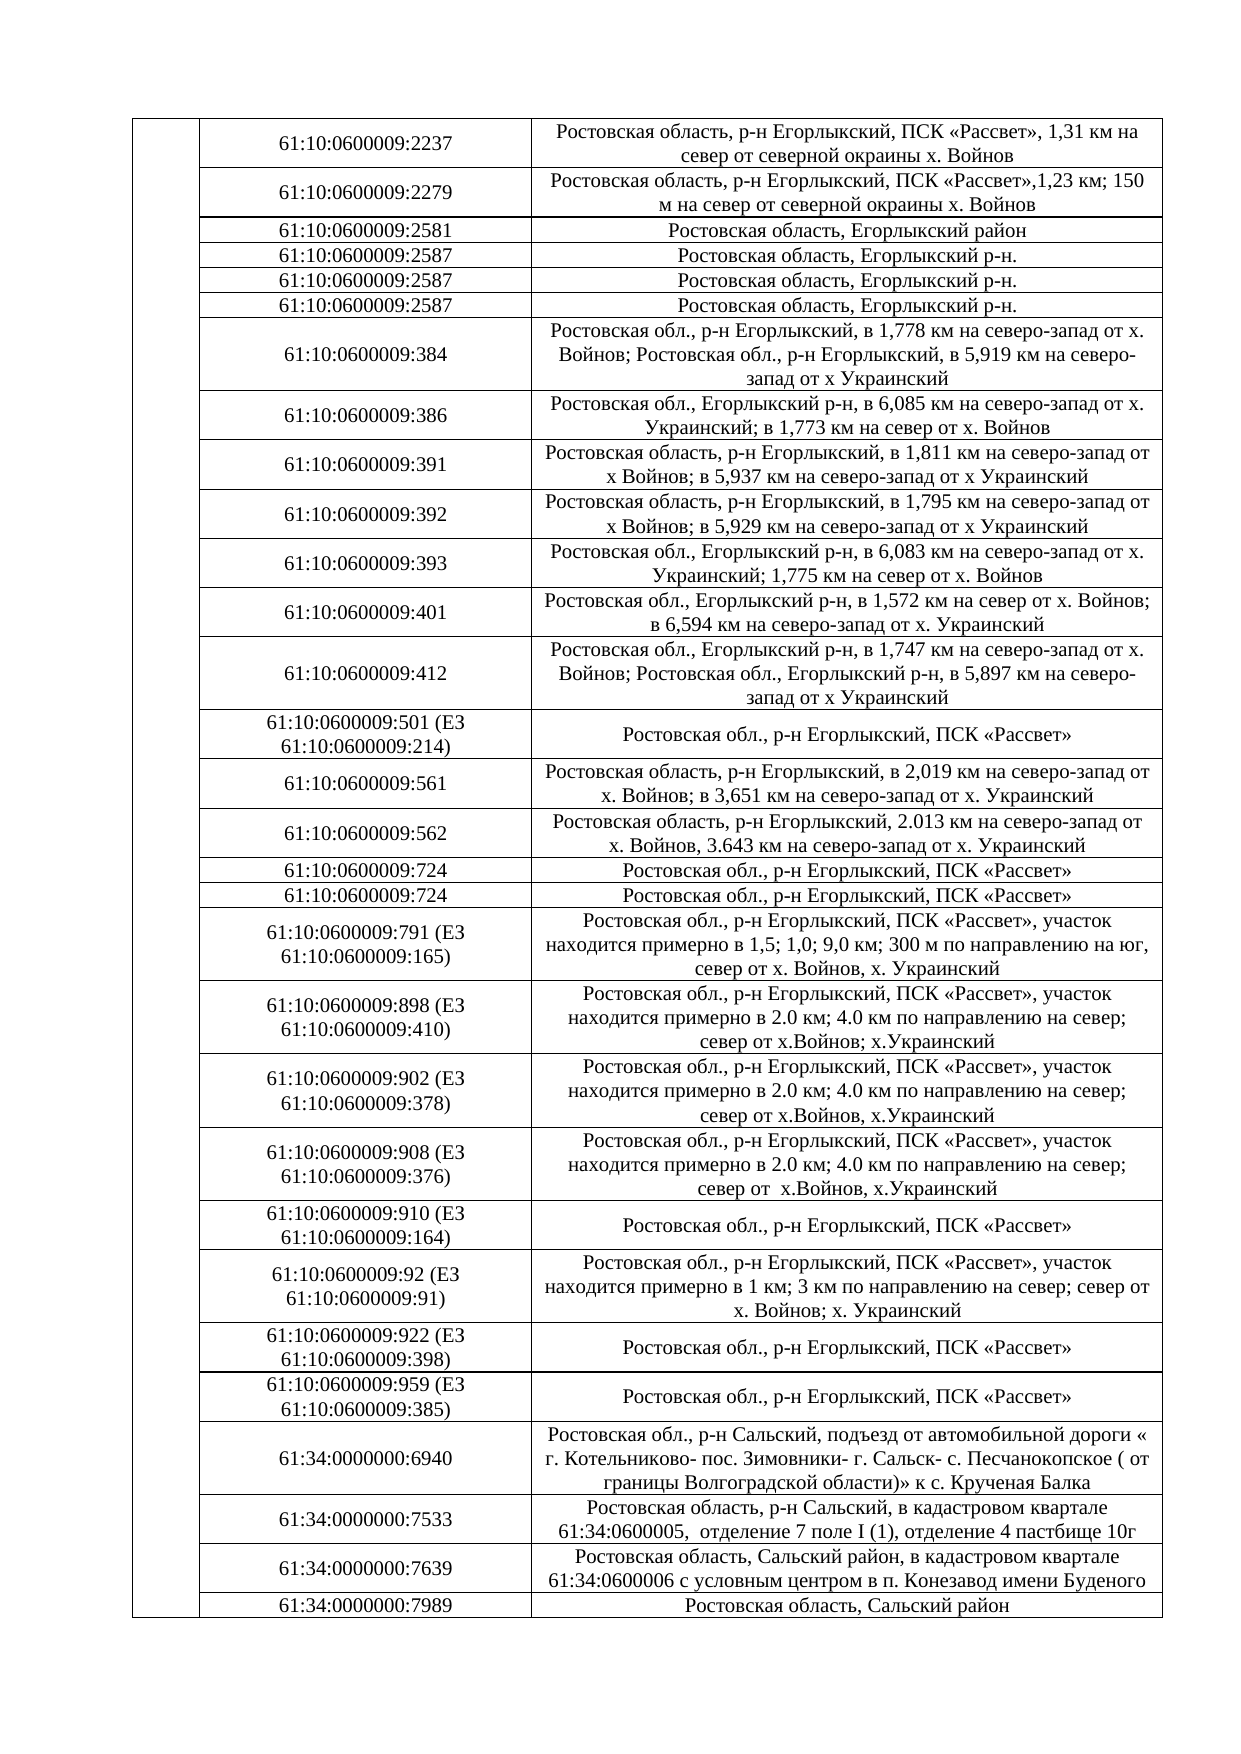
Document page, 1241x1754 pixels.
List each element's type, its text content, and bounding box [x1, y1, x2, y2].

table_cell 61:10:0600009:2587 [200, 268, 531, 292]
table_cell 61:10:0600009:392 [200, 490, 531, 538]
table_cell Ростовская обл., Егорлыкский р-н, в 6,085 км на северо-запад от х. Украинский; в 1,773 км на север от х. Войнов [532, 391, 1162, 439]
table_cell Ростовская обл., р-н Егорлыкский, ПСК «Рассвет», участок находится примерно в 2.0 км; 4.0 км по направлению на север; север от х.Войнов; х.Украинский [532, 981, 1162, 1053]
table_cell Ростовская обл., р-н Егорлыкский, ПСК «Рассвет» [532, 710, 1162, 758]
table_cell Ростовская обл., р-н Егорлыкский, ПСК «Рассвет» [532, 883, 1162, 907]
table_cell Ростовская обл., р-н Егорлыкский, ПСК «Рассвет», участок находится примерно в 1,5; 1,0; 9,0 км; 300 м по направлению на юг, север от х. Войнов, х. Украинский [532, 908, 1162, 980]
table_cell 61:10:0600009:561 [200, 759, 531, 807]
table_cell 61:10:0600009:386 [200, 391, 531, 439]
table_cell Ростовская обл., р-н Сальский, подъезд от автомобильной дороги « г. Котельниково- пос. Зимовники- г. Сальск- с. Песчанокопское ( от границы Волгоградской области)» к с. Крученая Балка [532, 1422, 1162, 1494]
table_cell Ростовская обл., р-н Егорлыкский, ПСК «Рассвет», участок находится примерно в 2.0 км; 4.0 км по направлению на север; север от х.Войнов, х.Украинский [532, 1128, 1162, 1200]
table_cell 61:34:0000000:7639 [200, 1544, 531, 1592]
table_cell Ростовская обл., р-н Егорлыкский, в 1,778 км на северо-запад от х. Войнов; Ростовская обл., р-н Егорлыкский, в 5,919 км на северо-запад от х Украинский [532, 318, 1162, 390]
table_cell Ростовская область, Егорлыкский район [532, 218, 1162, 242]
table_cell Ростовская область, р-н Егорлыкский, в 1,811 км на северо-запад от х Войнов; в 5,937 км на северо-запад от х Украинский [532, 440, 1162, 488]
table_cell 61:10:0600009:92 (ЕЗ 61:10:0600009:91) [200, 1250, 531, 1322]
table_cell 61:10:0600009:910 (ЕЗ 61:10:0600009:164) [200, 1201, 531, 1249]
table_cell 61:10:0600009:562 [200, 809, 531, 857]
table_cell Ростовская область, р-н Егорлыкский, ПСК «Рассвет»,1,23 км; 150 м на север от северной окраины х. Войнов [532, 168, 1162, 216]
table_cell 61:10:0600009:908 (ЕЗ 61:10:0600009:376) [200, 1128, 531, 1200]
table_cell 61:10:0600009:2237 [200, 119, 531, 167]
table_cell Ростовская обл., р-н Егорлыкский, ПСК «Рассвет» [532, 1201, 1162, 1249]
table_cell 61:10:0600009:2587 [200, 293, 531, 317]
table_cell 61:10:0600009:922 (ЕЗ 61:10:0600009:398) [200, 1323, 531, 1371]
table_cell 61:10:0600009:384 [200, 318, 531, 390]
table_cell Ростовская область, Сальский район, в кадастровом квартале 61:34:0600006 с условным центром в п. Конезавод имени Буденого [532, 1544, 1162, 1592]
table_cell 61:34:0000000:7989 [200, 1593, 531, 1617]
table_cell 61:10:0600009:724 [200, 858, 531, 882]
table_cell Ростовская обл., Егорлыкский р-н, в 6,083 км на северо-запад от х. Украинский; 1,775 км на север от х. Войнов [532, 539, 1162, 587]
table_cell Ростовская обл., Егорлыкский р-н, в 1,747 км на северо-запад от х. Войнов; Ростовская обл., Егорлыкский р-н, в 5,897 км на северо-запад от х Украинский [532, 637, 1162, 709]
table_cell Ростовская область, р-н Егорлыкский, в 1,795 км на северо-запад от х Войнов; в 5,929 км на северо-запад от х Украинский [532, 490, 1162, 538]
table_cell Ростовская обл., р-н Егорлыкский, ПСК «Рассвет» [532, 1323, 1162, 1371]
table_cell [532, 1593, 1162, 1617]
table_cell Ростовская обл., р-н Егорлыкский, ПСК «Рассвет» [532, 1373, 1162, 1421]
table_cell 61:34:0000000:6940 [200, 1422, 531, 1494]
table_cell 61:10:0600009:412 [200, 637, 531, 709]
table_cell 61:10:0600009:391 [200, 440, 531, 488]
table_cell Ростовская область, р-н Егорлыкский, 2.013 км на северо-запад от х. Войнов, 3.643 км на северо-запад от х. Украинский [532, 809, 1162, 857]
table_cell Ростовская обл., Егорлыкский р-н, в 1,572 км на север от х. Войнов; в 6,594 км на северо-запад от х. Украинский [532, 588, 1162, 636]
table_cell Ростовская обл., р-н Егорлыкский, ПСК «Рассвет» [532, 858, 1162, 882]
table_cell 61:34:0000000:7533 [200, 1495, 531, 1543]
table_cell 61:10:0600009:501 (ЕЗ 61:10:0600009:214) [200, 710, 531, 758]
table_cell 61:10:0600009:2581 [200, 218, 531, 242]
table_cell 61:10:0600009:959 (ЕЗ 61:10:0600009:385) [200, 1373, 531, 1421]
table_cell 61:10:0600009:401 [200, 588, 531, 636]
table_cell 61:10:0600009:2587 [200, 243, 531, 267]
table_cell Ростовская область, Егорлыкский р-н. [532, 243, 1162, 267]
table_cell 61:10:0600009:902 (ЕЗ 61:10:0600009:378) [200, 1054, 531, 1127]
table_cell 61:10:0600009:724 [200, 883, 531, 907]
table_cell 61:10:0600009:898 (ЕЗ 61:10:0600009:410) [200, 981, 531, 1053]
table_cell Ростовская область, р-н Сальский, в кадастровом квартале 61:34:0600005, отделение 7 поле I (1), отделение 4 пастбище 10г [532, 1495, 1162, 1543]
table_cell 61:10:0600009:791 (ЕЗ 61:10:0600009:165) [200, 908, 531, 980]
table_cell Ростовская область, Егорлыкский р-н. [532, 268, 1162, 292]
table_cell Ростовская область, Егорлыкский р-н. [532, 293, 1162, 317]
table_cell 61:10:0600009:393 [200, 539, 531, 587]
table_cell Ростовская область, р-н Егорлыкский, в 2,019 км на северо-запад от х. Войнов; в 3,651 км на северо-запад от х. Украинский [532, 759, 1162, 807]
table_cell Ростовская обл., р-н Егорлыкский, ПСК «Рассвет», участок находится примерно в 2.0 км; 4.0 км по направлению на север; север от х.Войнов, х.Украинский [532, 1054, 1162, 1127]
table_cell Ростовская обл., р-н Егорлыкский, ПСК «Рассвет», участок находится примерно в 1 км; 3 км по направлению на север; север от х. Войнов; х. Украинский [532, 1250, 1162, 1322]
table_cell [532, 119, 1162, 167]
table_cell 61:10:0600009:2279 [200, 168, 531, 216]
